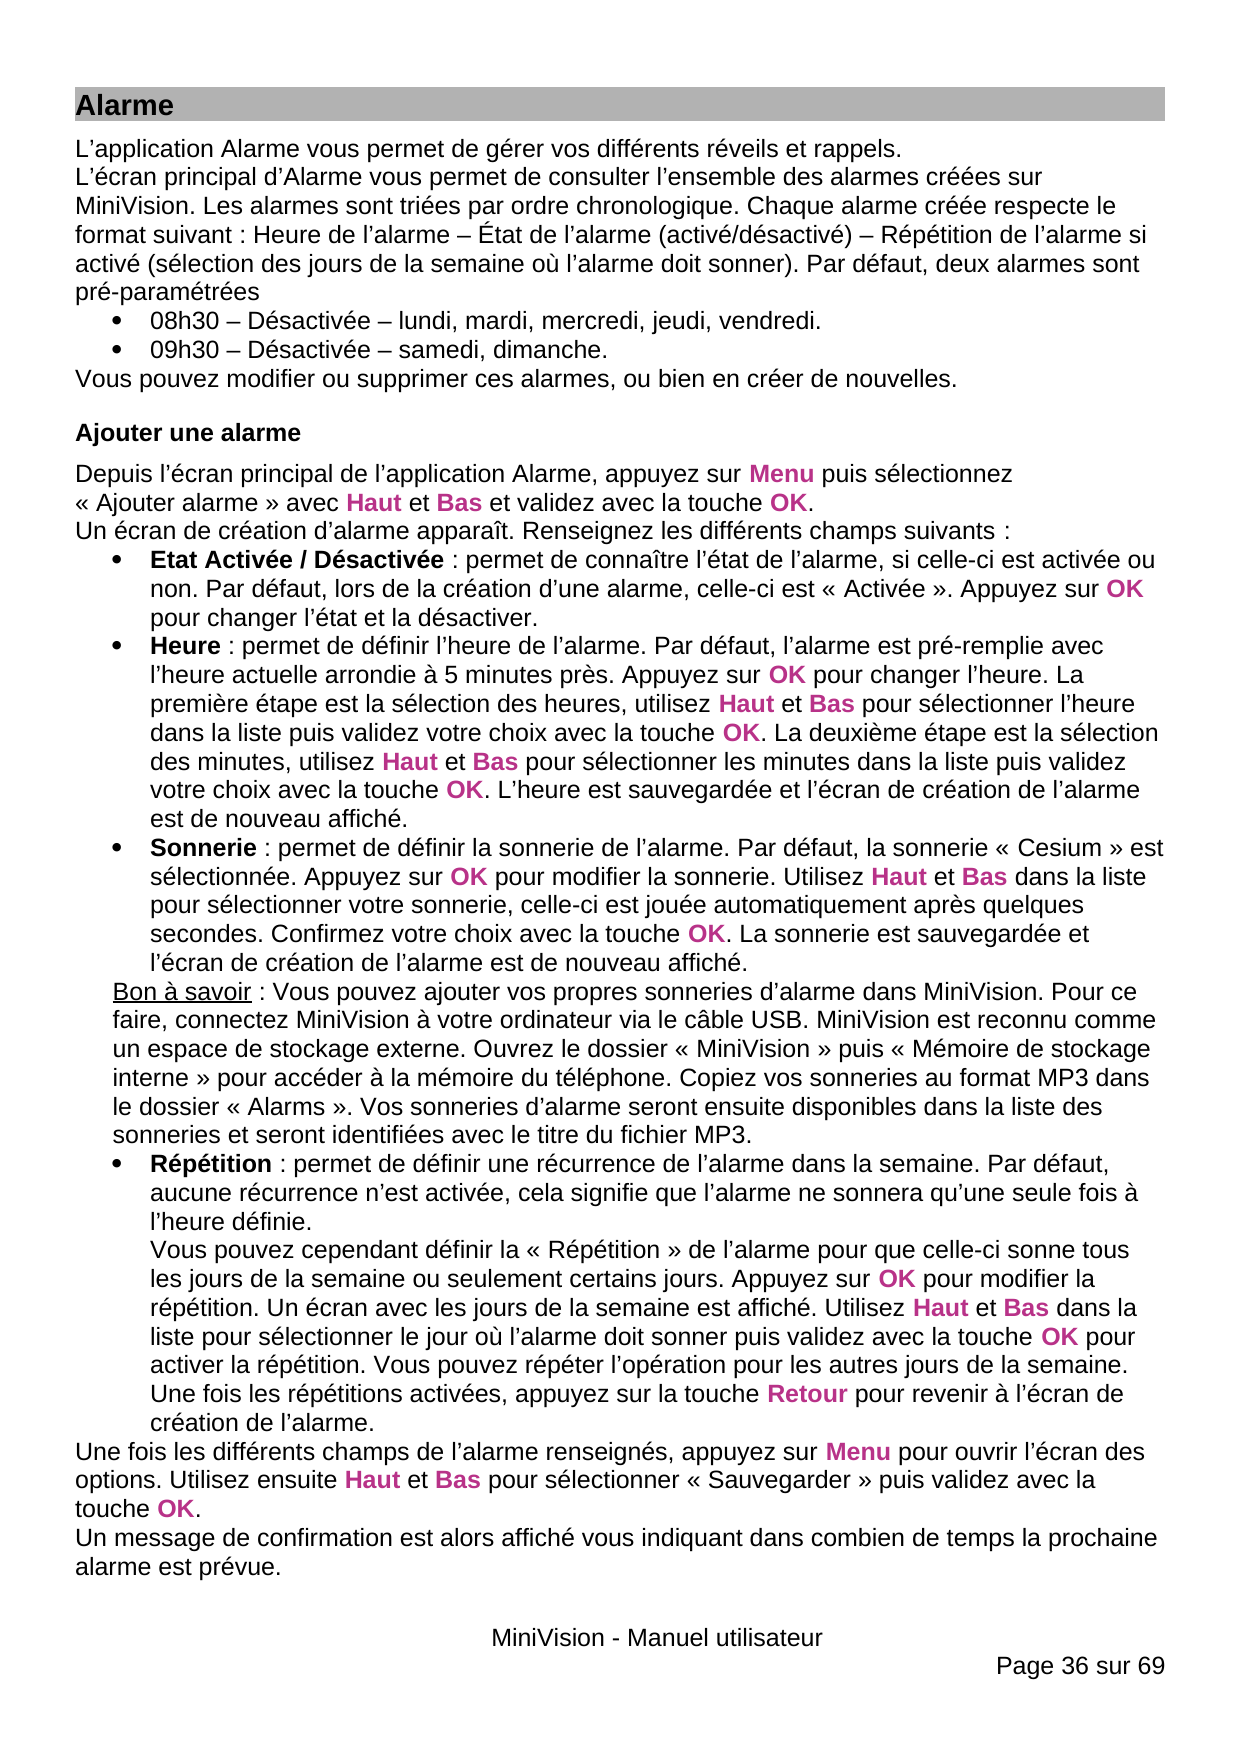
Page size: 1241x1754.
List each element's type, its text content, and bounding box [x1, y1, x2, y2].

text Bon à savoir : Vous pouvez ajouter vos propres sonneries d’alarme dans MiniVision. Pour ce faire, connectez MiniVision à votre ordinateur via le câble USB. MiniVision est reconnu comme un espace de stockage externe. Ouvrez le dossier « MiniVision » puis « Mémoire de stockage interne » pour accéder à la mémoire du téléphone. Copiez vos sonneries au format MP3 dans le dossier « Alarms ». Vos sonneries d’alarme seront ensuite disponibles dans la liste des sonneries et seront identifiées avec le titre du fichier MP3. [112, 977, 1165, 1149]
text Depuis l’écran principal de l’application Alarme, appuyez sur Menu puis sélectionnez [75, 459, 1165, 487]
text Une fois les différents champs de l’alarme renseignés, appuyez sur Menu pour ouvrir l’écran des options. Utilisez ensuite Haut et Bas pour sélectionner « Sauvegarder » puis validez avec la touche OK. [75, 1437, 1165, 1523]
text Vous pouvez modifier ou supprimer ces alarmes, ou bien en créer de nouvelles. [75, 364, 1165, 392]
list 09h30 – Désactivée – samedi, dimanche. [112, 335, 1165, 364]
list Vous pouvez cependant définir la « Répétition » de l’alarme pour que celle-ci sonne tous les jours de la semaine ou seulement certains jours. Appuyez sur OK pour modifier la répétition. Un écran avec les jours de la semaine est affiché. Utilisez Haut et Bas dans la liste pour sélectionner le jour où l’alarme doit sonner puis validez avec la touche OK pour activer la répétition. Vous pouvez répéter l’opération pour les autres jours de la semaine. Une fois les répétitions activées, appuyez sur la touche Retour pour revenir à l’écran de création de l’alarme. [150, 1235, 1165, 1437]
list Heure : permet de définir l’heure de l’alarme. Par défaut, l’alarme est pré-remplie avec l’heure actuelle arrondie à 5 minutes près. Appuyez sur OK pour changer l’heure. La première étape est la sélection des heures, utilisez Haut et Bas pour sélectionner l’heure dans la liste puis validez votre choix avec la touche OK. La deuxième étape est la sélection des minutes, utilisez Haut et Bas pour sélectionner les minutes dans la liste puis validez votre choix avec la touche OK. L’heure est sauvegardée et l’écran de création de l’alarme est de nouveau affiché. [112, 631, 1165, 833]
subtitle Ajouter une alarme [75, 417, 1165, 446]
text Un écran de création d’alarme apparaît. Renseignez les différents champs suivants : [75, 516, 1165, 545]
list Répétition : permet de définir une récurrence de l’alarme dans la semaine. Par défaut, aucune récurrence n’est activée, cela signifie que l’alarme ne sonnera qu’une seule fois à l’heure définie. [112, 1149, 1165, 1235]
subtitle Alarme [75, 87, 1165, 121]
text L’application Alarme vous permet de gérer vos différents réveils et rappels. [75, 133, 1165, 162]
list Sonnerie : permet de définir la sonnerie de l’alarme. Par défaut, la sonnerie « Cesium » est sélectionnée. Appuyez sur OK pour modifier la sonnerie. Utilisez Haut et Bas dans la liste pour sélectionner votre sonnerie, celle-ci est jouée automatiquement après quelques secondes. Confirmez votre choix avec la touche OK. La sonnerie est sauvegardée et l’écran de création de l’alarme est de nouveau affiché. [112, 833, 1165, 977]
text « Ajouter alarme » avec Haut et Bas et validez avec la touche OK. [75, 487, 1165, 516]
text Un message de confirmation est alors affiché vous indiquant dans combien de temps la prochaine alarme est prévue. [75, 1523, 1165, 1580]
text L’écran principal d’Alarme vous permet de consulter l’ensemble des alarmes créées sur MiniVision. Les alarmes sont triées par ordre chronologique. Chaque alarme créée respecte le format suivant : Heure de l’alarme – État de l’alarme (activé/désactivé) – Répétition de l’alarme si activé (sélection des jours de la semaine où l’alarme doit sonner). Par défaut, deux alarmes sont pré-paramétrées [75, 162, 1165, 306]
list Etat Activée / Désactivée : permet de connaître l’état de l’alarme, si celle-ci est activée ou non. Par défaut, lors de la création d’une alarme, celle-ci est « Activée ». Appuyez sur OK pour changer l’état et la désactiver. [112, 545, 1165, 631]
list 08h30 – Désactivée – lundi, mardi, mercredi, jeudi, vendredi. [112, 306, 1165, 335]
